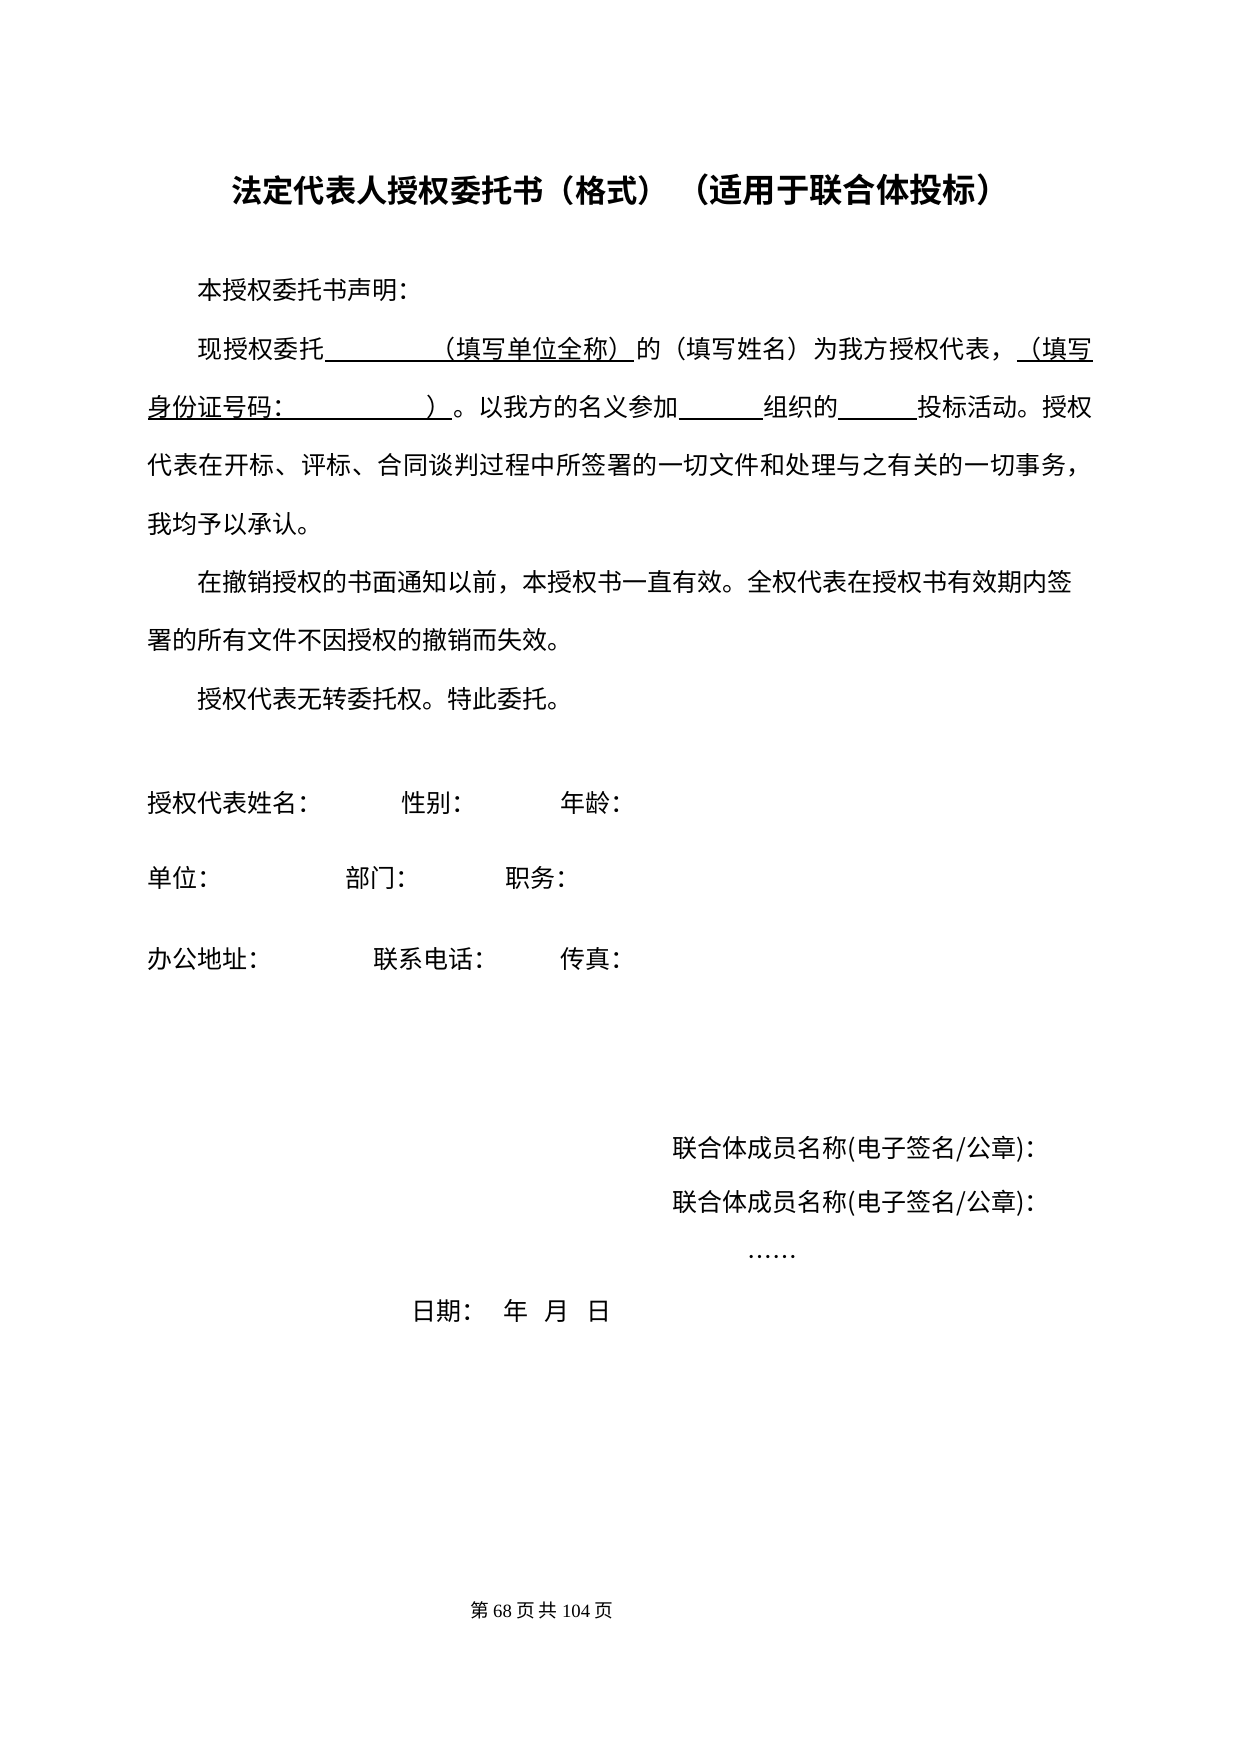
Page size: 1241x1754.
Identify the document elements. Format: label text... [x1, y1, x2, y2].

text 本授权委托书声明： [148, 253, 1092, 311]
text …… [148, 1237, 1092, 1273]
text 授权代表姓名： 性别： 年龄： [148, 782, 1092, 820]
text 授权代表无转委托权。特此委托。 [148, 661, 1092, 720]
text 联合体成员名称(电子签名/公章)： [148, 1183, 1092, 1219]
text 单位： 部门： 职务： [148, 857, 1092, 895]
text 联合体成员名称(电子签名/公章)： [148, 1128, 1092, 1164]
text 办公地址： 联系电话： 传真： [148, 932, 1092, 978]
text 日期： 年 月 日 [148, 1291, 1092, 1328]
text 在撤销授权的书面通知以前，本授权书一直有效。全权代表在授权书有效期内签署的所有文件不因授权的撤销而失效。 [148, 545, 1092, 661]
text 法定代表人授权委托书（格式） （适用于联合体投标） [148, 136, 1092, 219]
text 现授权委托 （填写单位全称）的（填写姓名）为我方授权代表，（填写身份证号码： ）。以我方的名义参加 组织的 投标活动。授权代表在开标、评标、合同谈判过程中所签署的一切文件和处理与之有关的一切事务，我均予以承认。 [148, 311, 1092, 545]
